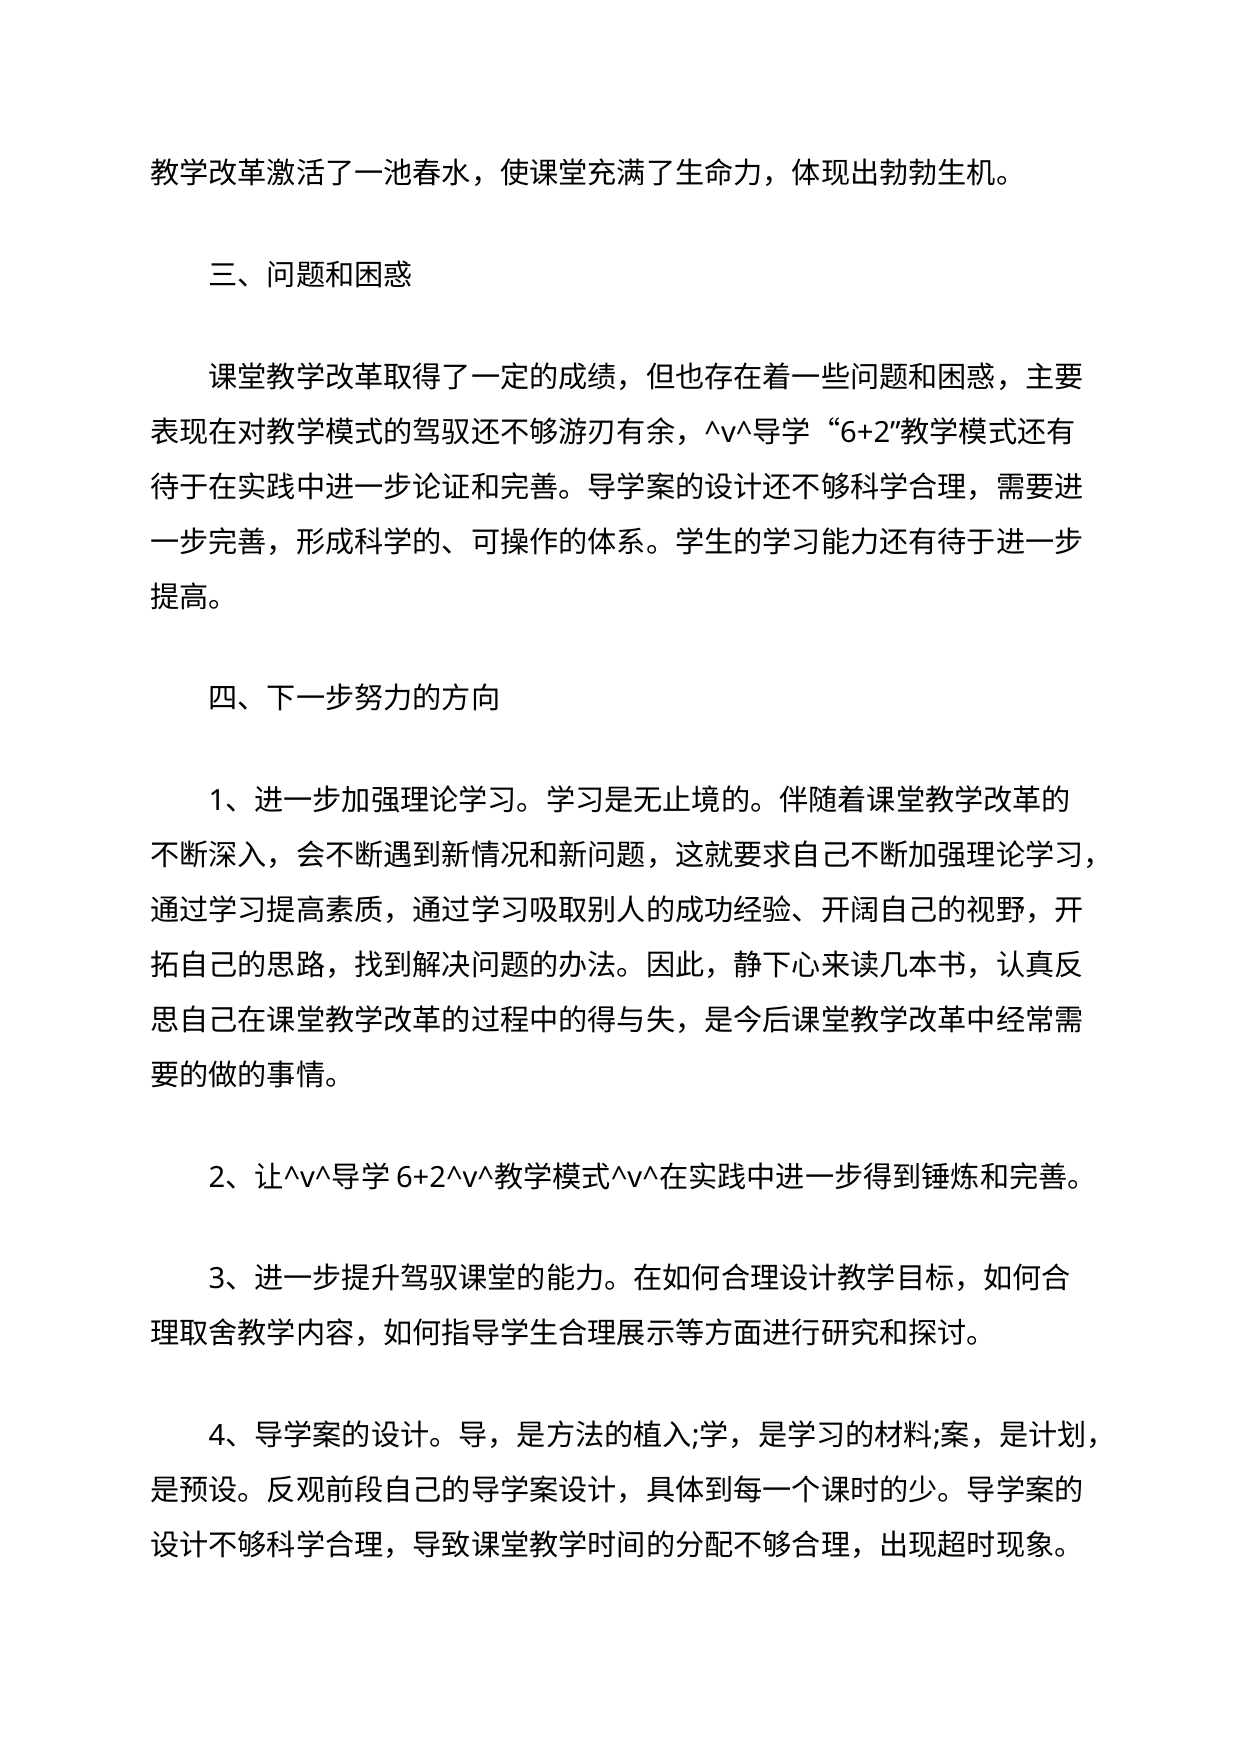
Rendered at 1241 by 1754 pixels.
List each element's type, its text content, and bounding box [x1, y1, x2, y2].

text 1、进一步加强理论学习。学习是无止境的。伴随着课堂教学改革的不断深入，会不断遇到新情况和新问题，这就要求自己不断加强理论学习，通过学习提高素质，通过学习吸取别人的成功经验、开阔自己的视野，开拓自己的思路，找到解决问题的办法。因此，静下心来读几本书，认真反思自己在课堂教学改革的过程中的得与失，是今后课堂教学改革中经常需要的做的事情。 [150, 777, 1090, 1094]
text 三、问题和困惑 [150, 252, 1090, 294]
text 3、进一步提升驾驭课堂的能力。在如何合理设计教学目标，如何合理取舍教学内容，如何指导学生合理展示等方面进行研究和探讨。 [150, 1255, 1090, 1352]
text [150, 1412, 1090, 1564]
text 2、让^v^导学6+2^v^教学模式^v^在实践中进一步得到锤炼和完善。 [150, 1153, 1090, 1196]
text 四、下一步努力的方向 [150, 675, 1090, 717]
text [150, 150, 1090, 192]
text 课堂教学改革取得了一定的成绩，但也存在着一些问题和困惑，主要表现在对教学模式的驾驭还不够游刃有余，^v^导学“6+2”教学模式还有待于在实践中进一步论证和完善。导学案的设计还不够科学合理，需要进一步完善，形成科学的、可操作的体系。学生的学习能力还有待于进一步提高。 [150, 353, 1090, 616]
